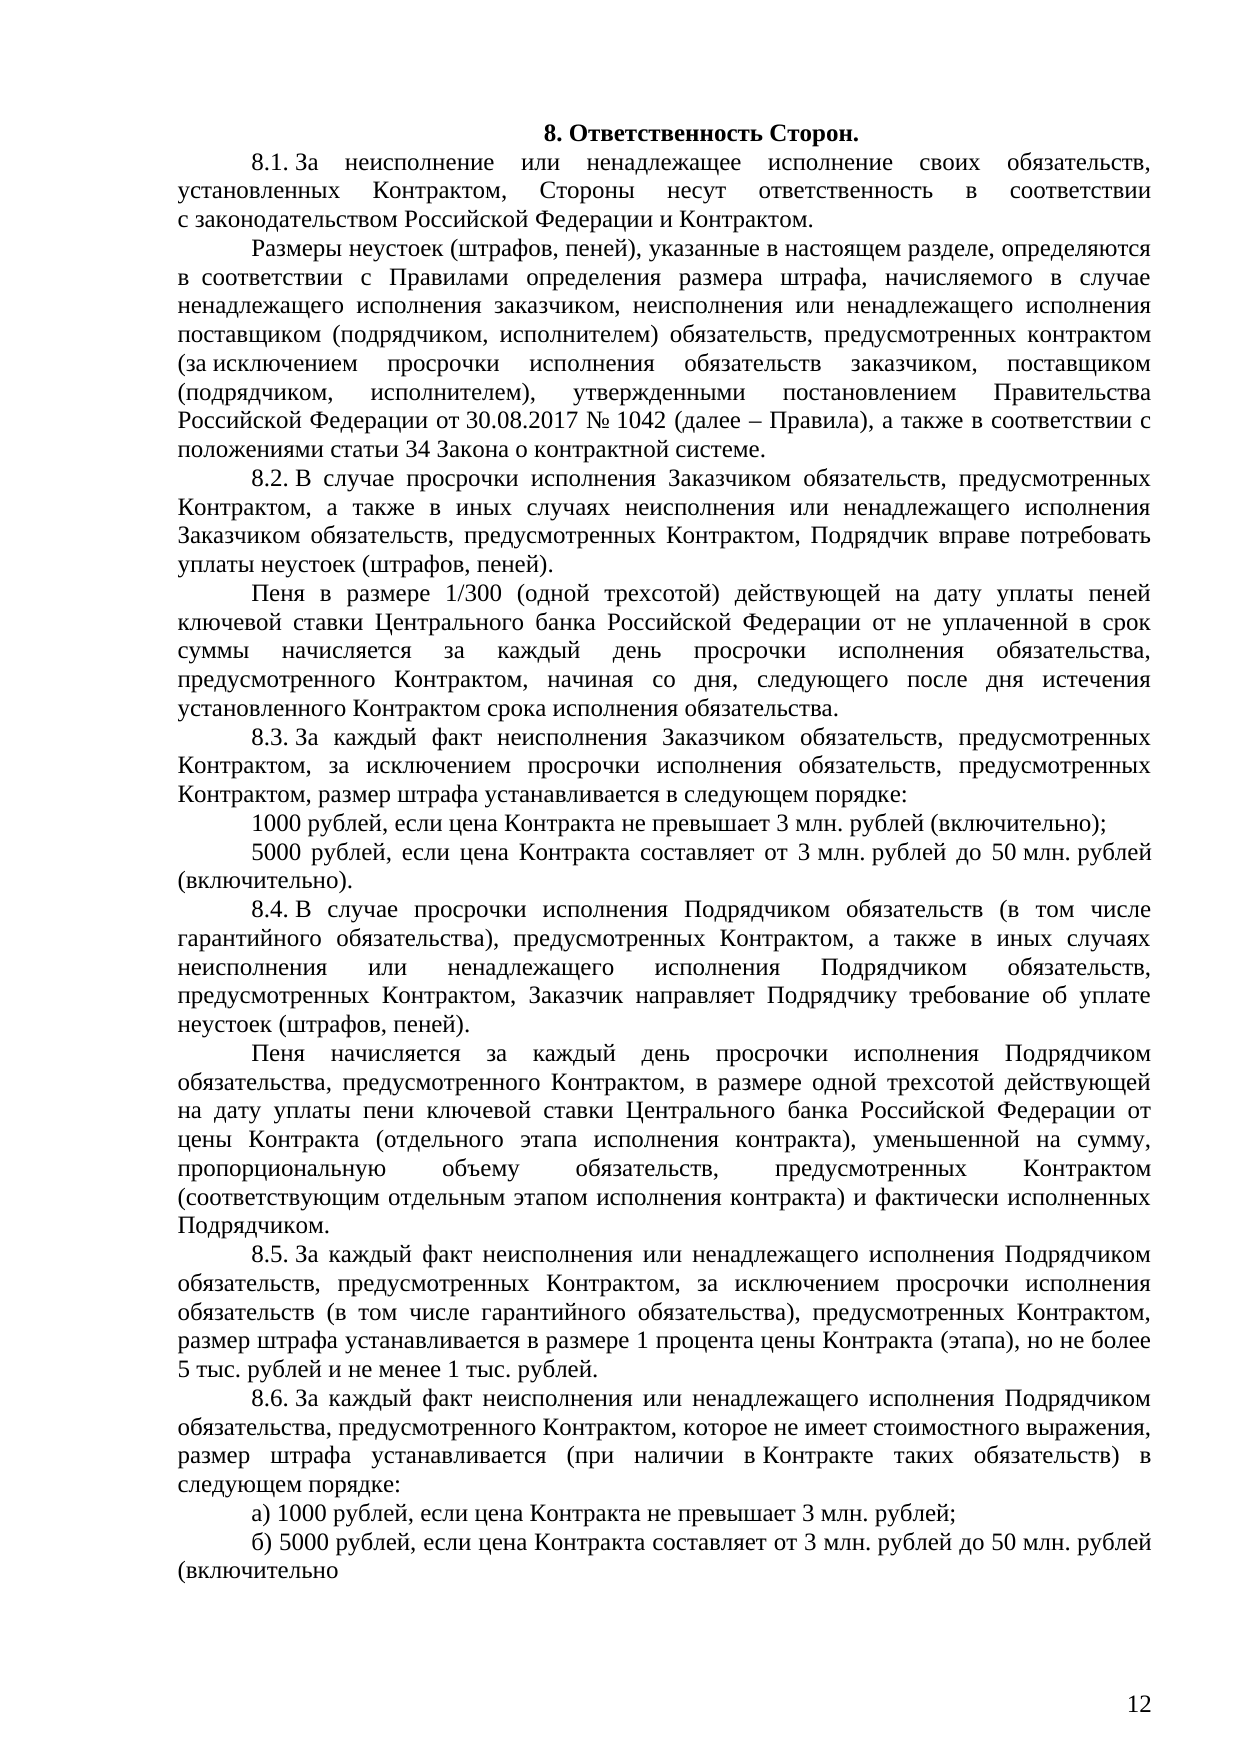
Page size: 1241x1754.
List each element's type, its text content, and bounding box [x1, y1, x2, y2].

text б) 5000 рублей, если цена Контракта составляет от 3 млн. рублей до 50 млн. рублей (включительно [177, 1527, 1152, 1584]
text 8.5. За каждый факт неисполнения или ненадлежащего исполнения Подрядчиком обязательств, предусмотренных Контрактом, за исключением просрочки исполнения обязательств (в том числе гарантийного обязательства), предусмотренных Контрактом, размер штрафа устанавливается в размере 1 процента цены Контракта (этапа), но не более 5 тыс. рублей и не менее 1 тыс. рублей. [177, 1239, 1152, 1383]
text 8.3. За каждый факт неисполнения Заказчиком обязательств, предусмотренных Контрактом, за исключением просрочки исполнения обязательств, предусмотренных Контрактом, размер штрафа устанавливается в следующем порядке: [177, 722, 1152, 808]
text 8.1. За неисполнение или ненадлежащее исполнение своих обязательств, установленных Контрактом, Стороны несут ответственность в соответствии с законодательством Российской Федерации и Контрактом. [177, 147, 1152, 233]
text 8.6. За каждый факт неисполнения или ненадлежащего исполнения Подрядчиком обязательства, предусмотренного Контрактом, которое не имеет стоимостного выражения, размер штрафа устанавливается (при наличии в Контракте таких обязательств) в следующем порядке: [177, 1383, 1152, 1498]
text Размеры неустоек (штрафов, пеней), указанные в настоящем разделе, определяются в соответствии с Правилами определения размера штрафа, начисляемого в случае ненадлежащего исполнения заказчиком, неисполнения или ненадлежащего исполнения поставщиком (подрядчиком, исполнителем) обязательств, предусмотренных контрактом (за исключением просрочки исполнения обязательств заказчиком, поставщиком (подрядчиком, исполнителем), утвержденными постановлением Правительства Российской Федерации от 30.08.2017 № 1042 (далее – Правила), а также в соответствии с положениями статьи 34 Закона о контрактной системе. [177, 233, 1152, 463]
text 8.2. В случае просрочки исполнения Заказчиком обязательств, предусмотренных Контрактом, а также в иных случаях неисполнения или ненадлежащего исполнения Заказчиком обязательств, предусмотренных Контрактом, Подрядчик вправе потребовать уплаты неустоек (штрафов, пеней). [177, 463, 1152, 578]
text 8.4. В случае просрочки исполнения Подрядчиком обязательств (в том числе гарантийного обязательства), предусмотренных Контрактом, а также в иных случаях неисполнения или ненадлежащего исполнения Подрядчиком обязательств, предусмотренных Контрактом, Заказчик направляет Подрядчику требование об уплате неустоек (штрафов, пеней). [177, 894, 1152, 1038]
text а) 1000 рублей, если цена Контракта не превышает 3 млн. рублей; [177, 1498, 1152, 1527]
text Пеня в размере 1/300 (одной трехсотой) действующей на дату уплаты пеней ключевой ставки Центрального банка Российской Федерации от не уплаченной в срок суммы начисляется за каждый день просрочки исполнения обязательства, предусмотренного Контрактом, начиная со дня, следующего после дня истечения установленного Контрактом срока исполнения обязательства. [177, 578, 1152, 722]
text 1000 рублей, если цена Контракта не превышает 3 млн. рублей (включительно); [177, 808, 1152, 837]
text Пеня начисляется за каждый день просрочки исполнения Подрядчиком обязательства, предусмотренного Контрактом, в размере одной трехсотой действующей на дату уплаты пени ключевой ставки Центрального банка Российской Федерации от цены Контракта (отдельного этапа исполнения контракта), уменьшенной на сумму, пропорциональную объему обязательств, предусмотренных Контрактом (соответствующим отдельным этапом исполнения контракта) и фактически исполненных Подрядчиком. [177, 1038, 1152, 1239]
text 5000 рублей, если цена Контракта составляет от 3 млн. рублей до 50 млн. рублей (включительно). [177, 837, 1152, 894]
text 8. Ответственность Сторон. [177, 118, 1152, 147]
